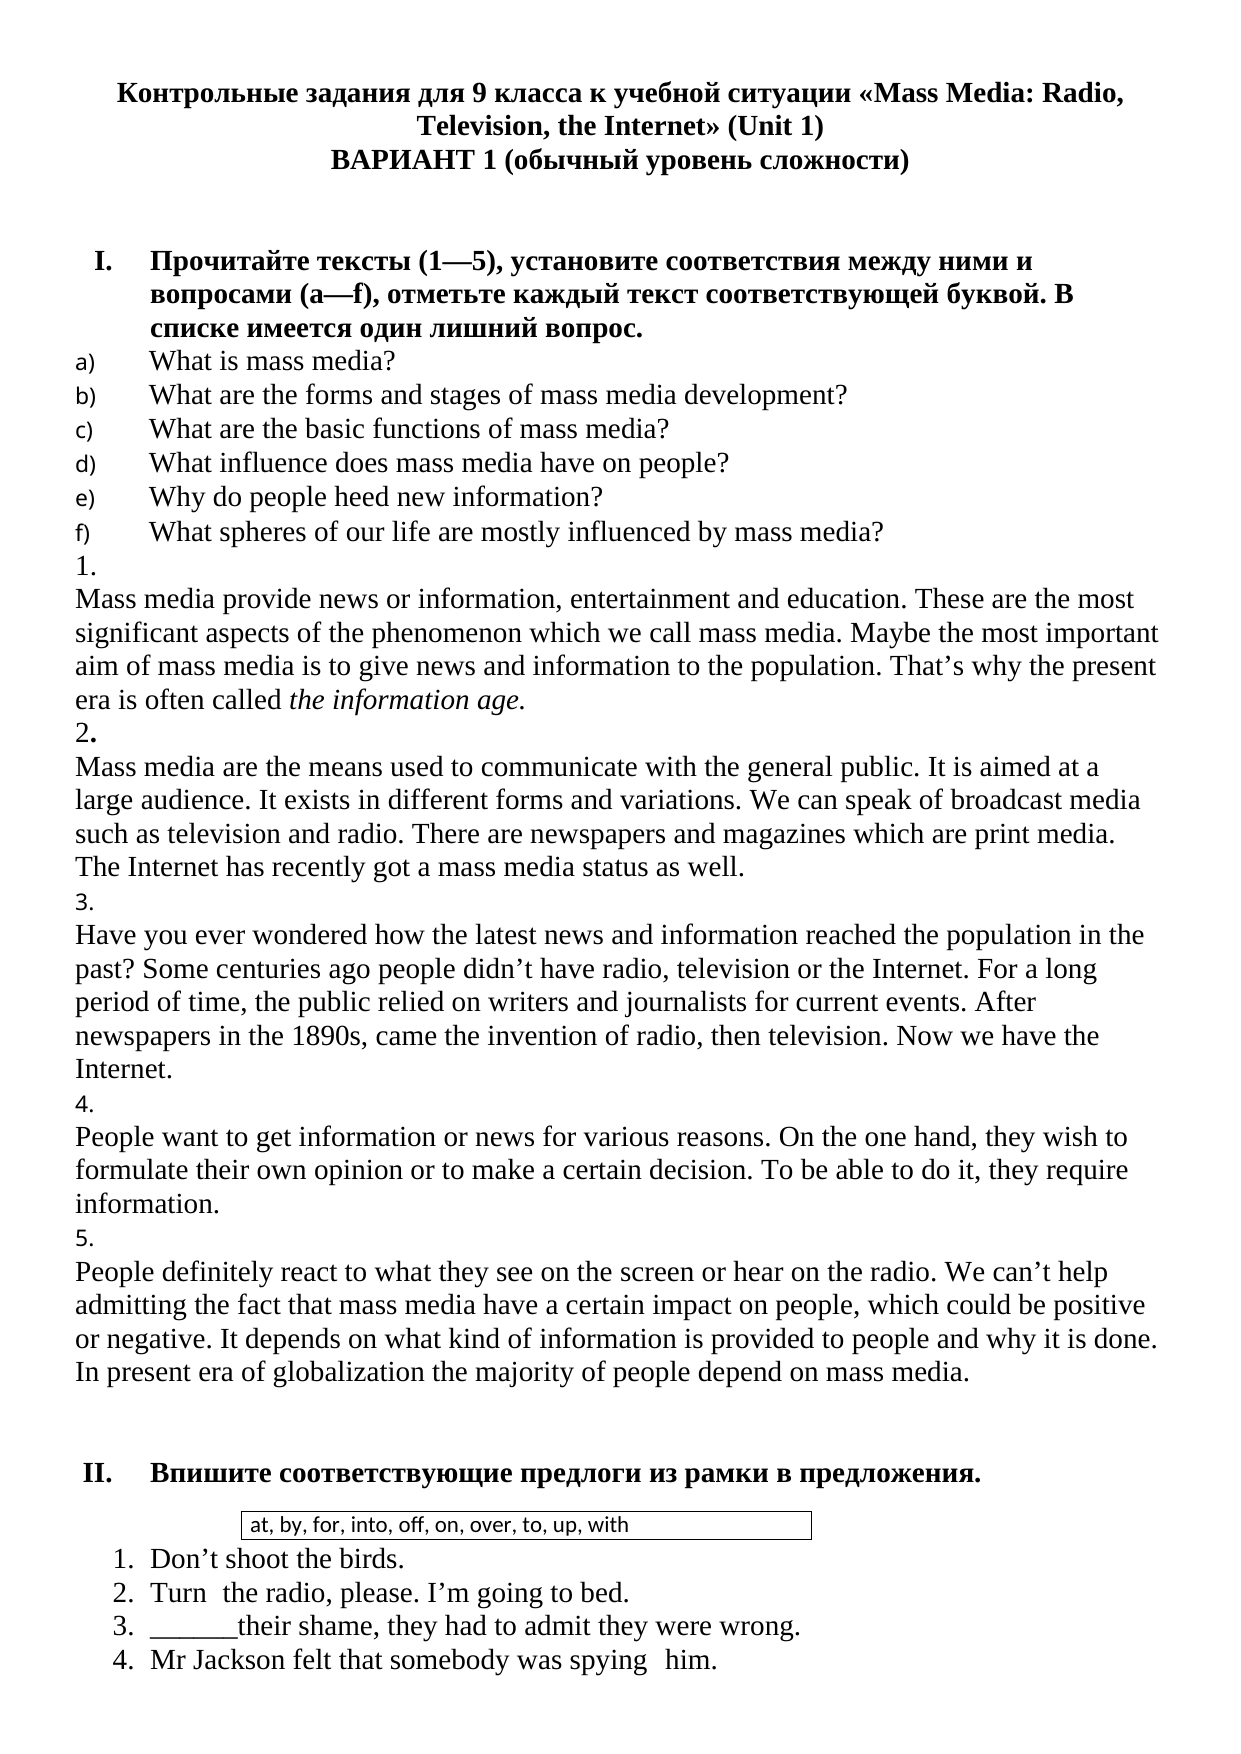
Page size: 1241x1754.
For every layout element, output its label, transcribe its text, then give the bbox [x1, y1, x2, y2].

list Why do people heed new information? [75, 479, 1165, 514]
text Have you ever wondered how the latest news and information reached the population in the past? Some centuries ago people didn’t have radio, television or the Internet. For a long period of time, the public relied on writers and journalists for current events. After newspapers in the 1890s, came the invention of radio, then television. Now we have the Internet. [75, 917, 1165, 1085]
list Впишите соответствующие предлоги из рамки в предложения. [112, 1455, 1165, 1488]
list Mr Jackson felt that somebody was spying him. [112, 1642, 1165, 1675]
list What is mass media? [75, 343, 1165, 377]
text Контрольные задания для 9 класса к учебной ситуации «Mass Media: Radio, Television, the Internet» (Unit 1) [75, 75, 1165, 142]
list What are the basic functions of mass media? [75, 411, 1165, 446]
list Прочитайте тексты (1—5), установите соответствия между ними и вопросами (а—f), отметьте каждый текст соответствующей буквой. В списке имеется один лишний вопрос. [112, 243, 1165, 343]
text Mass media are the means used to communicate with the general public. It is aimed at a large audience. It exists in different forms and variations. We can speak of broadcast media such as television and radio. There are newspapers and magazines which are print media. The Internet has recently got a mass media status as well. [75, 749, 1165, 883]
text 1. [75, 548, 1165, 581]
text People want to get information or news for various reasons. On the one hand, they wish to formulate their own opinion or to make a certain decision. To be able to do it, they require information. [75, 1119, 1165, 1219]
list ______their shame, they had to admit they were wrong. [112, 1608, 1165, 1642]
text Mass media provide news or information, entertainment and education. These are the most significant aspects of the phenomenon which we call mass media. Maybe the most important aim of mass media is to give news and information to the population. That’s why the present era is often called the information age. [75, 581, 1165, 715]
list What influence does mass media have on people? [75, 446, 1165, 479]
list Don’t shoot the birds. [112, 1488, 1165, 1575]
list What are the forms and stages of mass media development? [75, 377, 1165, 411]
list What spheres of our life are mostly influenced by mass media? [75, 514, 1165, 548]
text 2. [75, 715, 1165, 749]
text ВАРИАНТ 1 (обычный уровень сложности) [75, 142, 1165, 176]
list Turn the radio, please. I’m going to bed. [112, 1575, 1165, 1608]
text People definitely react to what they see on the screen or hear on the radio. We can’t help admitting the fact that mass media have a certain impact on people, which could be positive or negative. It depends on what kind of information is provided to people and why it is done. In present era of globalization the majority of people depend on mass media. [75, 1254, 1165, 1388]
